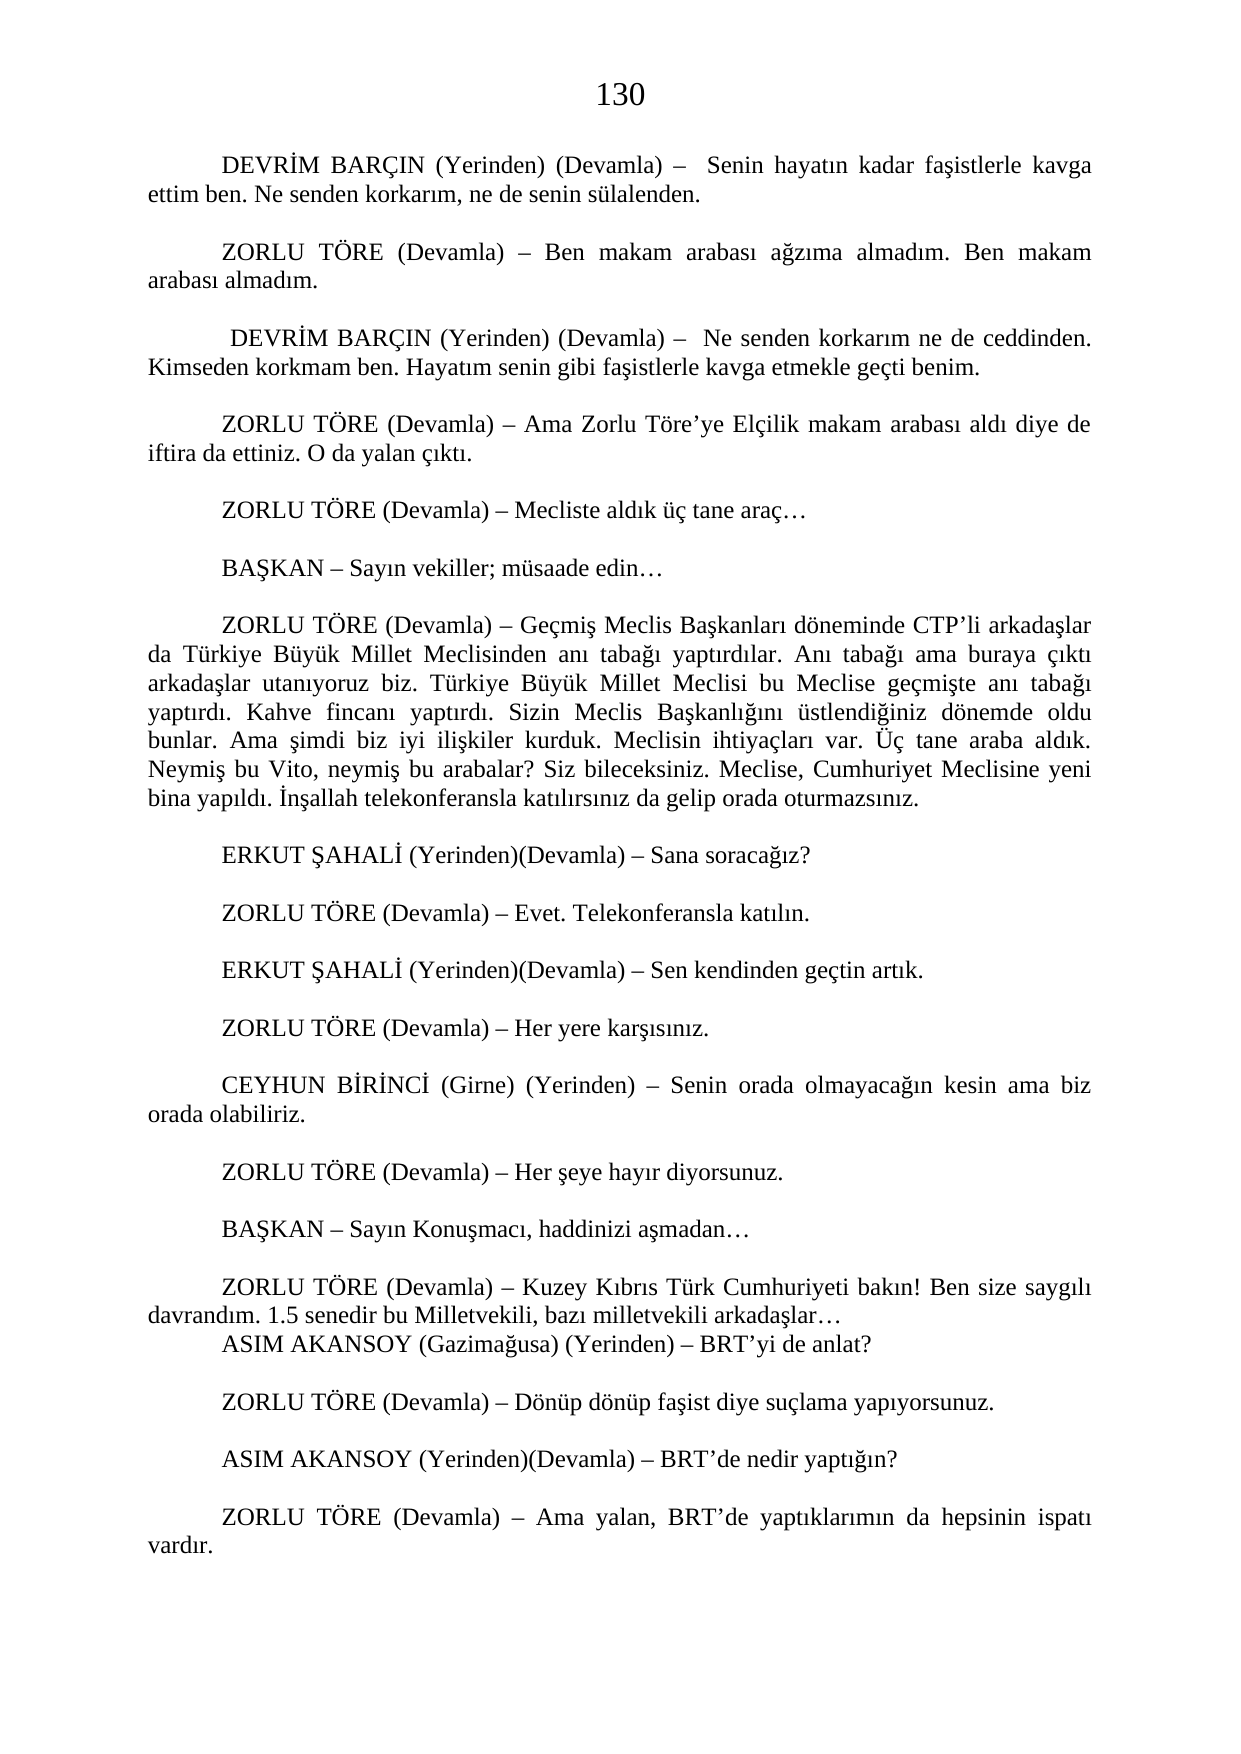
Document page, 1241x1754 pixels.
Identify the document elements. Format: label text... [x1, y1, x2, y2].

text ZORLU TÖRE (Devamla) – Geçmiş Meclis Başkanları döneminde CTP’li arkadaşlar da Türkiye Büyük Millet Meclisinden anı tabağı yaptırdılar. Anı tabağı ama buraya çıktı arkadaşlar utanıyoruz biz. Türkiye Büyük Millet Meclisi bu Meclise geçmişte anı tabağı yaptırdı. Kahve fincanı yaptırdı. Sizin Meclis Başkanlığını üstlendiğiniz dönemde oldu bunlar. Ama şimdi biz iyi ilişkiler kurduk. Meclisin ihtiyaçları var. Üç tane araba aldık. Neymiş bu Vito, neymiş bu arabalar? Siz bileceksiniz. Meclise, Cumhuriyet Meclisine yeni bina yapıldı. İnşallah telekonferansla katılırsınız da gelip orada oturmazsınız. [148, 610, 1093, 812]
text ERKUT ŞAHALİ (Yerinden)(Devamla) – Sana soracağız? [148, 840, 1093, 869]
text ZORLU TÖRE (Devamla) – Ama yalan, BRT’de yaptıklarımın da hepsinin ispatı vardır. [148, 1502, 1093, 1559]
text ZORLU TÖRE (Devamla) – Dönüp dönüp faşist diye suçlama yapıyorsunuz. [148, 1387, 1093, 1415]
text ASIM AKANSOY (Gazimağusa) (Yerinden) – BRT’yi de anlat? [148, 1329, 1093, 1358]
text ZORLU TÖRE (Devamla) – Ben makam arabası ağzıma almadım. Ben makam arabası almadım. [148, 237, 1093, 294]
text ZORLU TÖRE (Devamla) – Her yere karşısınız. [148, 1013, 1093, 1042]
text ZORLU TÖRE (Devamla) – Evet. Telekonferansla katılın. [148, 898, 1093, 927]
text ASIM AKANSOY (Yerinden)(Devamla) – BRT’de nedir yaptığın? [148, 1444, 1093, 1473]
text BAŞKAN – Sayın vekiller; müsaade edin… [148, 553, 1093, 582]
text CEYHUN BİRİNCİ (Girne) (Yerinden) – Senin orada olmayacağın kesin ama biz orada olabiliriz. [148, 1070, 1093, 1128]
text BAŞKAN – Sayın Konuşmacı, haddinizi aşmadan… [148, 1214, 1093, 1243]
text ZORLU TÖRE (Devamla) – Her şeye hayır diyorsunuz. [148, 1157, 1093, 1185]
text DEVRİM BARÇIN (Yerinden) (Devamla) – Senin hayatın kadar faşistlerle kavga ettim ben. Ne senden korkarım, ne de senin sülalenden. [148, 150, 1093, 208]
text ERKUT ŞAHALİ (Yerinden)(Devamla) – Sen kendinden geçtin artık. [148, 955, 1093, 984]
text ZORLU TÖRE (Devamla) – Kuzey Kıbrıs Türk Cumhuriyeti bakın! Ben size saygılı davrandım. 1.5 senedir bu Milletvekili, bazı milletvekili arkadaşlar… [148, 1272, 1093, 1329]
text ZORLU TÖRE (Devamla) – Ama Zorlu Töre’ye Elçilik makam arabası aldı diye de iftira da ettiniz. O da yalan çıktı. [148, 409, 1093, 467]
text DEVRİM BARÇIN (Yerinden) (Devamla) – Ne senden korkarım ne de ceddinden. Kimseden korkmam ben. Hayatım senin gibi faşistlerle kavga etmekle geçti benim. [148, 323, 1093, 380]
text ZORLU TÖRE (Devamla) – Mecliste aldık üç tane araç… [148, 495, 1093, 524]
